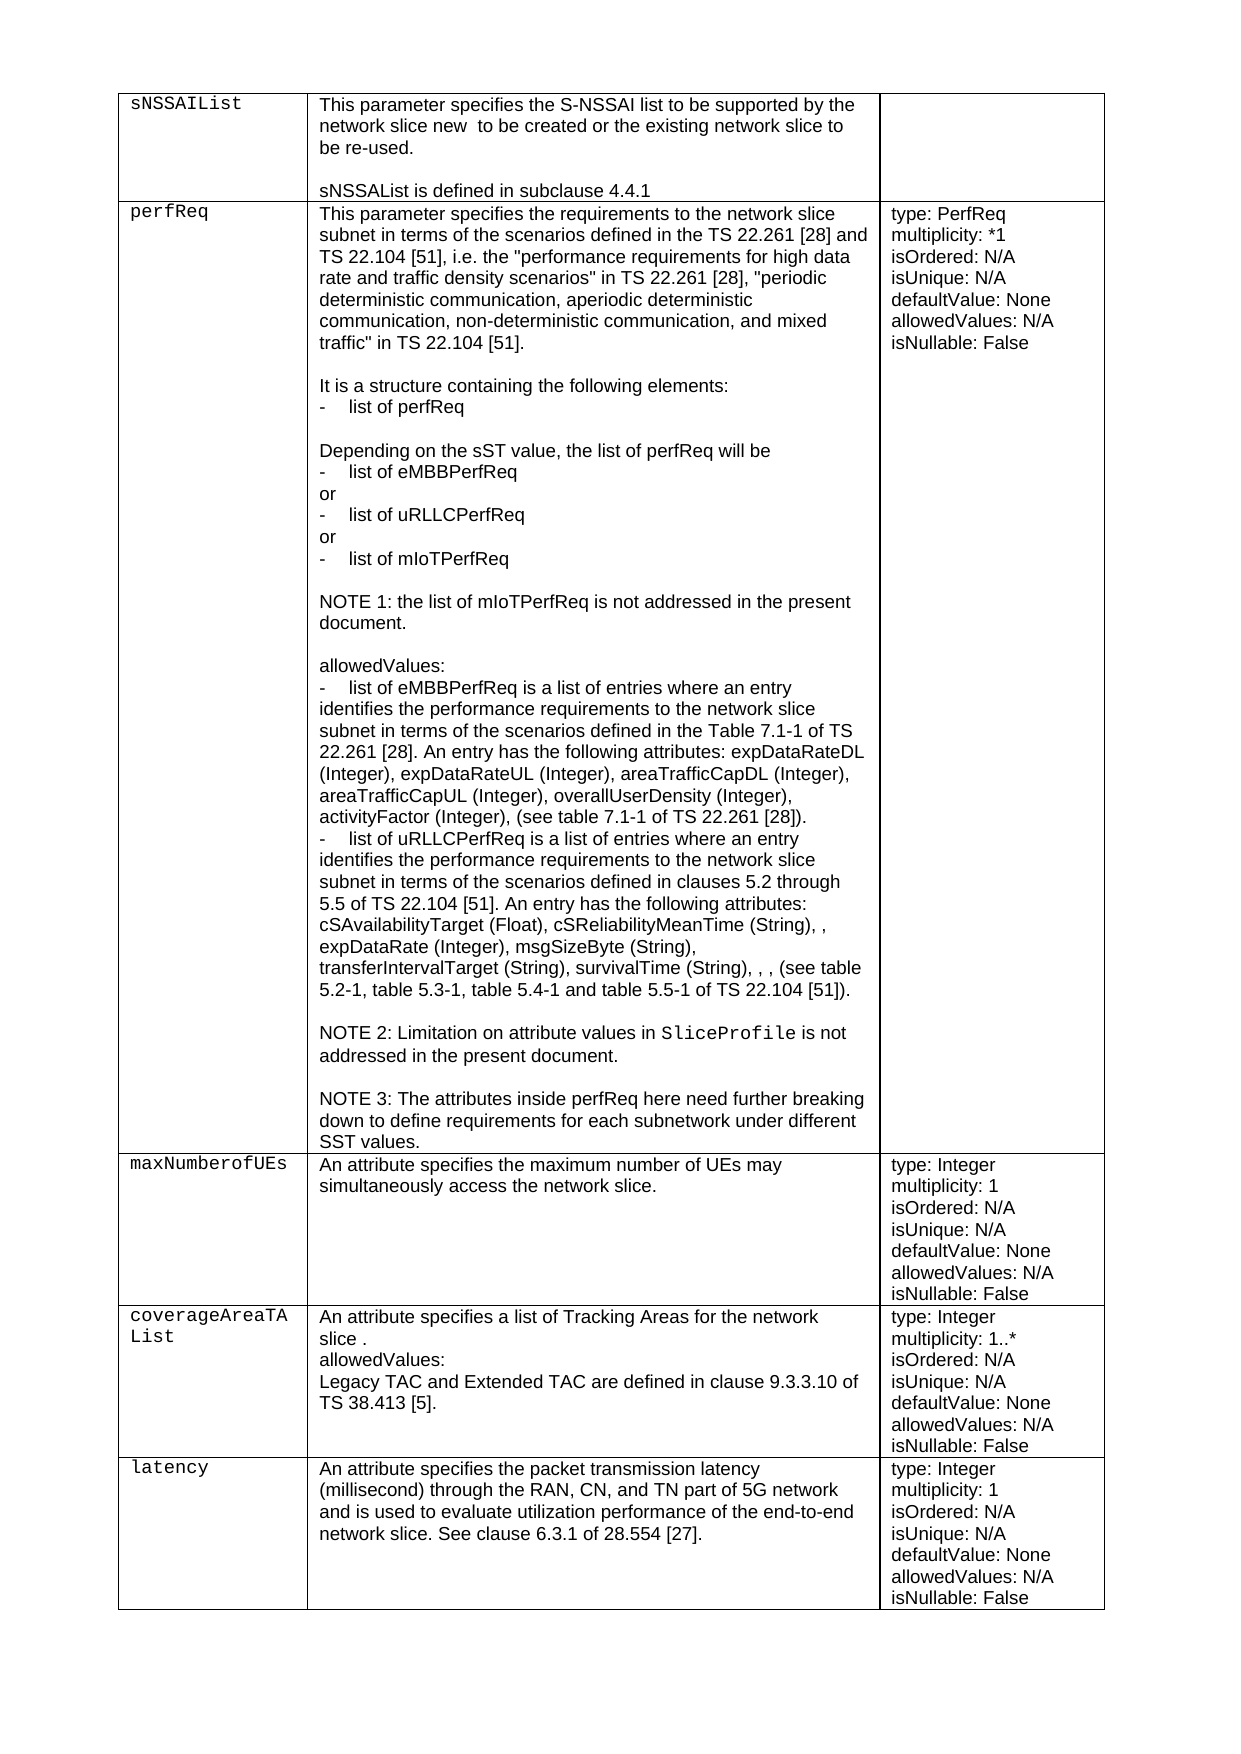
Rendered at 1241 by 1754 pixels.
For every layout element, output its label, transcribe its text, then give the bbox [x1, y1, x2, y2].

table_cell type: PerfReq multiplicity: *1 isOrdered: N/A isUnique: N/A defaultValue: None allowedValues: N/A isNullable: False [881, 202, 1104, 1153]
table_cell An attribute specifies a list of Tracking Areas for the network slice . allowedValues: Legacy TAC and Extended TAC are defined in clause 9.3.3.10 of TS 38.413 [5]. [308, 1306, 879, 1457]
table_cell perfReq [119, 202, 307, 1153]
table_cell type: Integer multiplicity: 1 isOrdered: N/A isUnique: N/A defaultValue: None allowedValues: N/A isNullable: False [881, 1154, 1104, 1305]
table_cell An attribute specifies the maximum number of UEs may simultaneously access the network slice. [308, 1154, 879, 1305]
table_cell latency [119, 1458, 307, 1609]
table_cell An attribute specifies the packet transmission latency (millisecond) through the RAN, CN, and TN part of 5G network and is used to evaluate utilization performance of the end-to-end network slice. See clause 6.3.1 of 28.554 [27]. [308, 1458, 879, 1609]
table_cell [881, 94, 1104, 201]
table_cell type: Integer multiplicity: 1 isOrdered: N/A isUnique: N/A defaultValue: None allowedValues: N/A isNullable: False [881, 1458, 1104, 1609]
table_cell sNSSAIList [119, 94, 307, 201]
table_cell maxNumberofUEs [119, 1154, 307, 1305]
table_cell This parameter specifies the S-NSSAI list to be supported by the network slice new to be created or the existing network slice to be re-used. sNSSAList is defined in subclause 4.4.1 [308, 94, 879, 201]
table_cell coverageAreaTAList [119, 1306, 307, 1457]
table_cell This parameter specifies the requirements to the network slice subnet in terms of the scenarios defined in the TS 22.261 [28] and TS 22.104 [51], i.e. the "performance requirements for high data rate and traffic density scenarios" in TS 22.261 [28], "periodic deterministic communication, aperiodic deterministic communication, non-deterministic communication, and mixed traffic" in TS 22.104 [51]. It is a structure containing the following elements: - list of perfReq Depending on the sST value, the list of perfReq will be - list of eMBBPerfReq or - list of uRLLCPerfReq or - list of mIoTPerfReq NOTE 1: the list of mIoTPerfReq is not addressed in the present document. allowedValues: - list of eMBBPerfReq is a list of entries where an entry identifies the performance requirements to the network slice subnet in terms of the scenarios defined in the Table 7.1-1 of TS 22.261 [28]. An entry has the following attributes: expDataRateDL (Integer), expDataRateUL (Integer), areaTrafficCapDL (Integer), areaTrafficCapUL (Integer), overallUserDensity (Integer), activityFactor (Integer), (see table 7.1-1 of TS 22.261 [28]). - list of uRLLCPerfReq is a list of entries where an entry identifies the performance requirements to the network slice subnet in terms of the scenarios defined in clauses 5.2 through 5.5 of TS 22.104 [51]. An entry has the following attributes: cSAvailabilityTarget (Float), cSReliabilityMeanTime (String), , expDataRate (Integer), msgSizeByte (String), transferIntervalTarget (String), survivalTime (String), , , (see table 5.2-1, table 5.3-1, table 5.4-1 and table 5.5-1 of TS 22.104 [51]). NOTE 2: Limitation on attribute values in SliceProfile is not addressed in the present document. NOTE 3: The attributes inside perfReq here need further breaking down to define requirements for each subnetwork under different SST values. [308, 202, 879, 1153]
table_cell type: Integer multiplicity: 1..* isOrdered: N/A isUnique: N/A defaultValue: None allowedValues: N/A isNullable: False [881, 1306, 1104, 1457]
